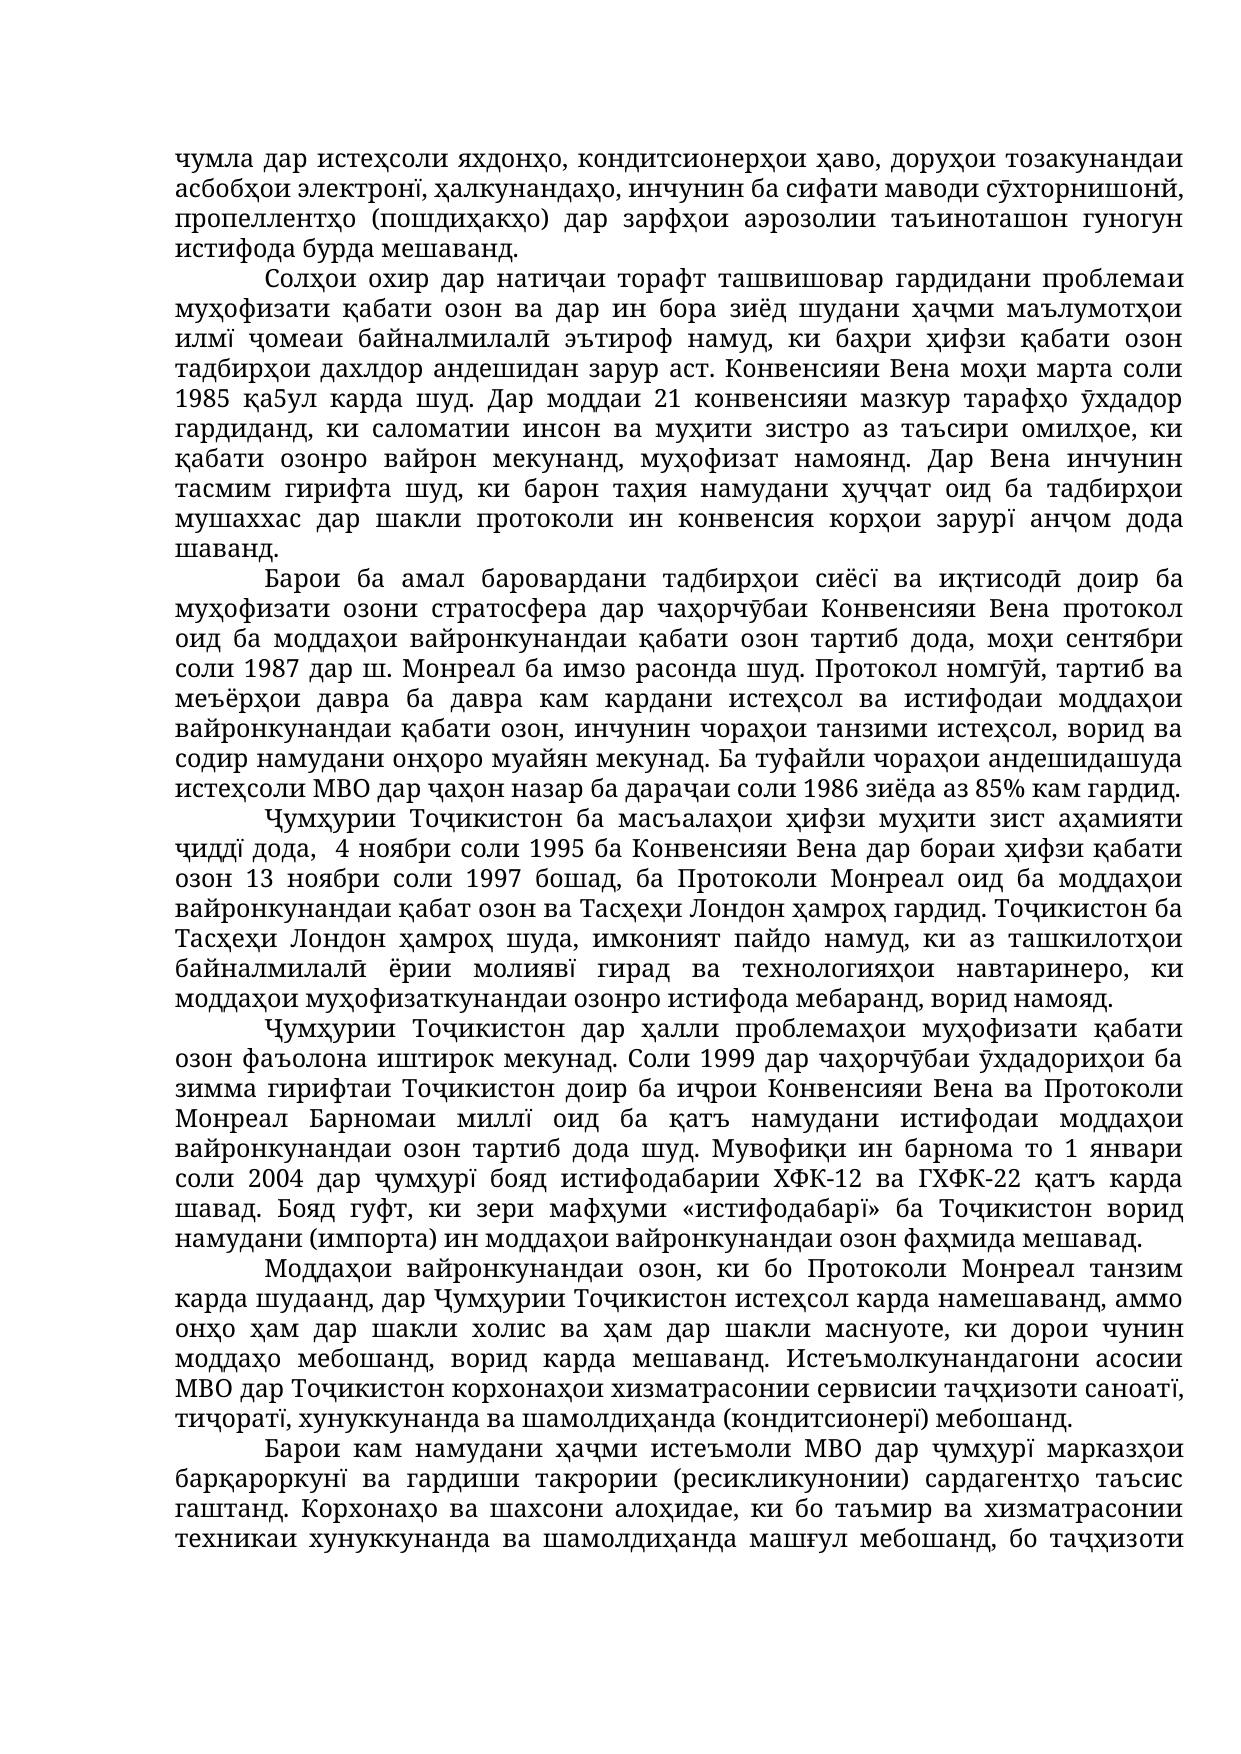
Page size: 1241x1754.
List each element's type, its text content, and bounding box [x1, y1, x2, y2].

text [174, 1433, 1184, 1553]
text Барои ба амал баровардани тадбирҳои сиёсї ва иқтисодӣ доир ба муҳофизати озони стратосфера дар чаҳорчӯбаи Конвенсияи Вена протокол оид ба моддаҳои вайронкунандаи қабати озон тартиб дода, моҳи сентябри соли 1987 дар ш. Монреал ба имзо расонда шуд. Протокол номгӯй, тартиб ва меъёрҳои давра ба давра кам кардани истеҳсол ва истифодаи моддаҳои вайронкунандаи қабати озон, инчунин чораҳои танзими истеҳсол, ворид ва содир намудани онҳоро муайян мекунад. Ба туфайли чораҳои андешидашуда истеҳсоли МВО дар ҷаҳон назар ба дараҷаи соли 1986 зиёда аз 85% кам гардид. [174, 563, 1184, 803]
text Ҷумҳурии Тоҷикистон ба масъалаҳои ҳифзи муҳити зист аҳамияти ҷиддї дода, 4 ноябри соли 1995 ба Конвенсияи Вена дар бораи ҳифзи қабати озон 13 ноябри соли 1997 бошад, ба Протоколи Монреал оид ба моддаҳои вайронкунандаи қабат озон ва Тасҳеҳи Лондон ҳамроҳ гардид. Тоҷикистон ба Тасҳеҳи Лондон ҳамроҳ шуда, имконият пайдо намуд, ки аз ташкилотҳои байналмилалӣ ёрии молиявї гирад ва технологияҳои навтаринеро, ки моддаҳои муҳофизаткунандаи озонро истифода мебаранд, ворид намояд. [174, 803, 1184, 1013]
text Ҷумҳурии Тоҷикистон дар ҳалли проблемаҳои муҳофизати қабати озон фаъолона иштирок мекунад. Соли 1999 дар чаҳорчӯбаи ӯхдадориҳои ба зимма гирифтаи Тоҷикистон доир ба иҷрои Конвенсияи Вена ва Протоколи Монреал Барномаи миллї оид ба қатъ намудани истифодаи моддаҳои вайронкунандаи озон тартиб дода шуд. Мувофиқи ин барнома то 1 январи соли 2004 дар ҷумҳурї бояд истифодабарии ХФК-12 ва ГХФК-22 қатъ карда шавад. Бояд гуфт, ки зери мафҳуми «истифодабарї» ба Тоҷикистон ворид намудани (импорта) ин моддаҳои вайронкунандаи озон фаҳмида мешавад. [174, 1013, 1184, 1253]
text Солҳои охир дар натиҷаи торафт ташвишовар гардидани проблемаи муҳофизати қабати озон ва дар ин бора зиёд шудани ҳаҷми маълумотҳои илмї ҷомеаи байналмилалӣ эътироф намуд, ки баҳри ҳифзи қабати озон тадбирҳои дахлдор андешидан зарур аст. Конвенсияи Вена моҳи марта соли 1985 қа5ул карда шуд. Дар моддаи 21 конвенсияи мазкур тарафҳо ӯхдадор гардиданд, ки саломатии инсон ва муҳити зистро аз таъсири омилҳое, ки қабати озонро вайрон мекунанд, муҳофизат намоянд. Дар Вена инчунин тасмим гирифта шуд, ки барон таҳия намудани ҳуҷҷат оид ба тадбирҳои мушаххас дар шакли протоколи ин конвенсия корҳои зарурї анҷом дода шаванд. [174, 263, 1184, 563]
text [174, 143, 1184, 263]
text Моддаҳои вайронкунандаи озон, ки бо Протоколи Монреал танзим карда шудаанд, дар Ҷумҳурии Тоҷикистон истеҳсол карда намешаванд, аммо онҳо ҳам дар шакли холис ва ҳам дар шакли маснуоте, ки дорои чунин моддаҳо мебошанд, ворид карда мешаванд. Истеъмолкунандагони асосии МВО дар Тоҷикистон корхонаҳои хизматрасонии сервисии таҷҳизоти саноатї, тиҷоратї, хунуккунанда ва шамолдиҳанда (кондитсионерї) мебошанд. [174, 1253, 1184, 1433]
